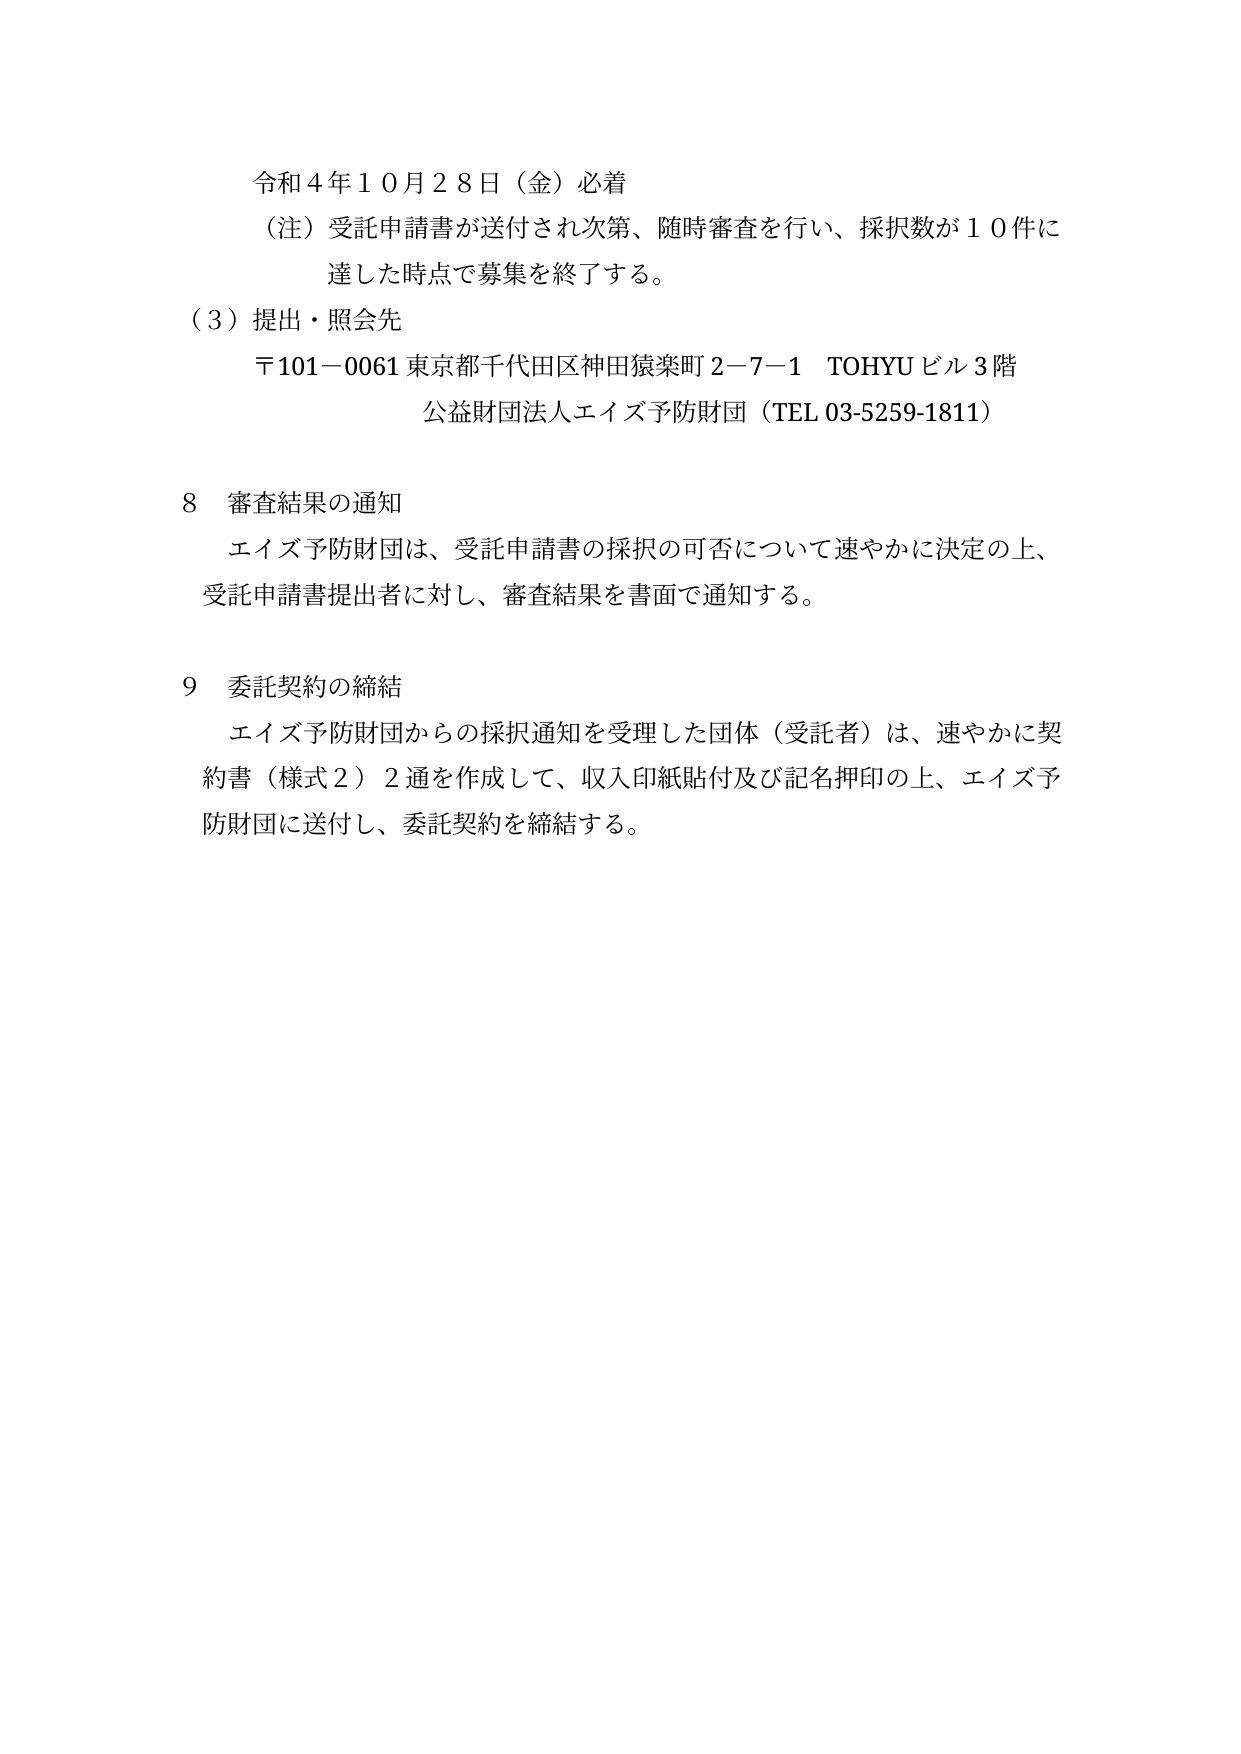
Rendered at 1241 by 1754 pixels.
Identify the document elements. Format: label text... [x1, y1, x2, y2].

text 公益財団法人エイズ予防財団（TEL 03-5259-1811） [177, 388, 1063, 433]
text ９ 委託契約の締結 [177, 663, 1063, 708]
text 令和４年１０月２８日（金）必着 [177, 158, 1063, 204]
text エイズ予防財団は、受託申請書の採択の可否について速やかに決定の上、受託申請書提出者に対し、審査結果を書面で通知する。 [202, 525, 1063, 617]
text エイズ予防財団からの採択通知を受理した団体（受託者）は、速やかに契約書（様式２）２通を作成して、収入印紙貼付及び記名押印の上、エイズ予防財団に送付し、委託契約を締結する。 [177, 708, 1063, 846]
text （注）受託申請書が送付され次第、随時審査を行い、採択数が１０件に達した時点で募集を終了する。 [252, 204, 1063, 296]
text （３）提出・照会先 [177, 296, 1063, 342]
text 〒101－0061東京都千代田区神田猿楽町2－7－1 TOHYUビル3階 [177, 342, 1063, 388]
text ８ 審査結果の通知 [177, 479, 1063, 525]
